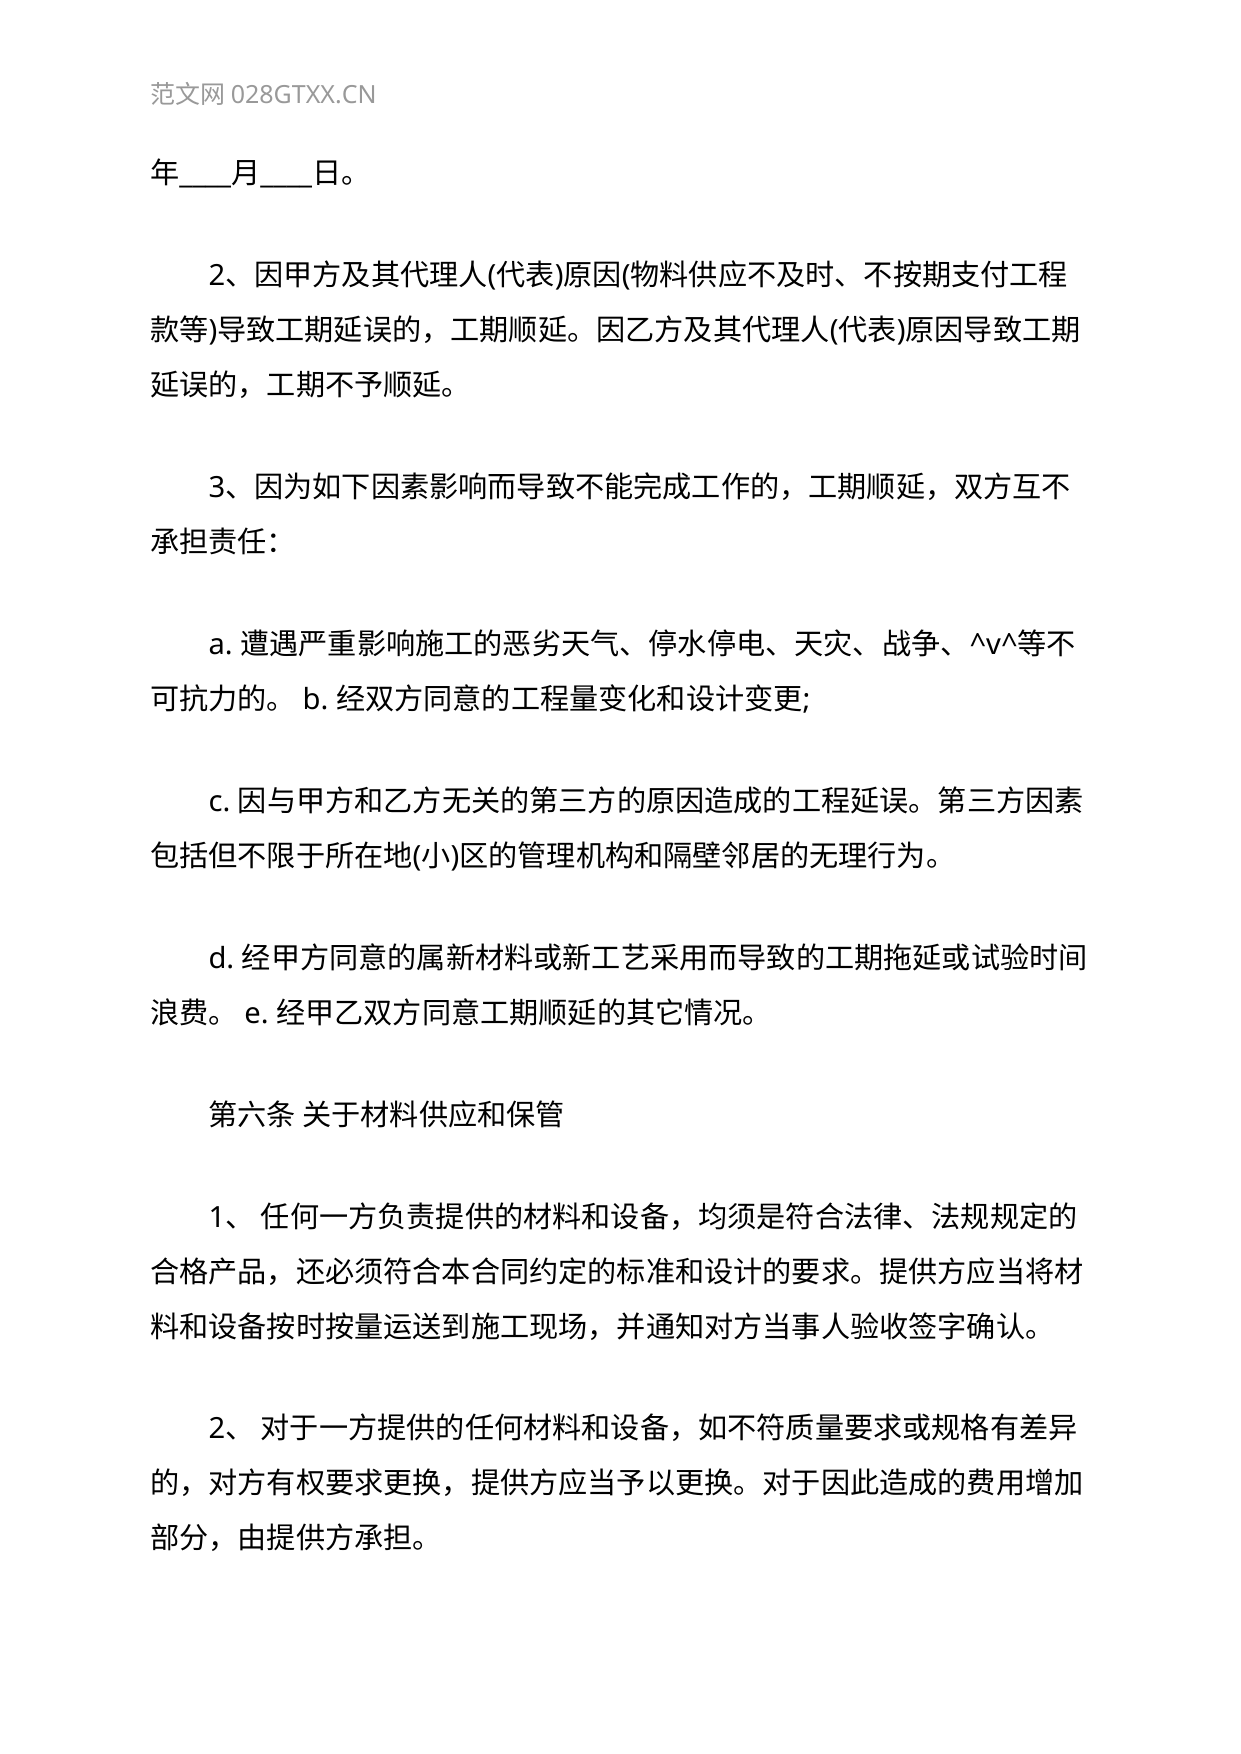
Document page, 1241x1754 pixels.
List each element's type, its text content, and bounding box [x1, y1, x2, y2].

text a. 遭遇严重影响施工的恶劣天气、停水停电、天灾、战争、^v^等不可抗力的。 b. 经双方同意的工程量变化和设计变更; [150, 621, 1090, 718]
text 2、因甲方及其代理人(代表)原因(物料供应不及时、不按期支付工程款等)导致工期延误的，工期顺延。因乙方及其代理人(代表)原因导致工期延误的，工期不予顺延。 [150, 252, 1090, 404]
text 第六条 关于材料供应和保管 [150, 1091, 1090, 1134]
text d. 经甲方同意的属新材料或新工艺采用而导致的工期拖延或试验时间浪费。 e. 经甲乙双方同意工期顺延的其它情况。 [150, 934, 1090, 1032]
text 3、因为如下因素影响而导致不能完成工作的，工期顺延，双方互不承担责任： [150, 464, 1090, 561]
text c. 因与甲方和乙方无关的第三方的原因造成的工程延误。第三方因素包括但不限于所在地(小)区的管理机构和隔壁邻居的无理行为。 [150, 777, 1090, 875]
text 1、 任何一方负责提供的材料和设备，均须是符合法律、法规规定的合格产品，还必须符合本合同约定的标准和设计的要求。提供方应当将材料和设备按时按量运送到施工现场，并通知对方当事人验收签字确认。 [150, 1193, 1090, 1345]
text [150, 150, 1090, 192]
text 2、 对于一方提供的任何材料和设备，如不符质量要求或规格有差异的，对方有权要求更换，提供方应当予以更换。对于因此造成的费用增加部分，由提供方承担。 [150, 1405, 1090, 1557]
